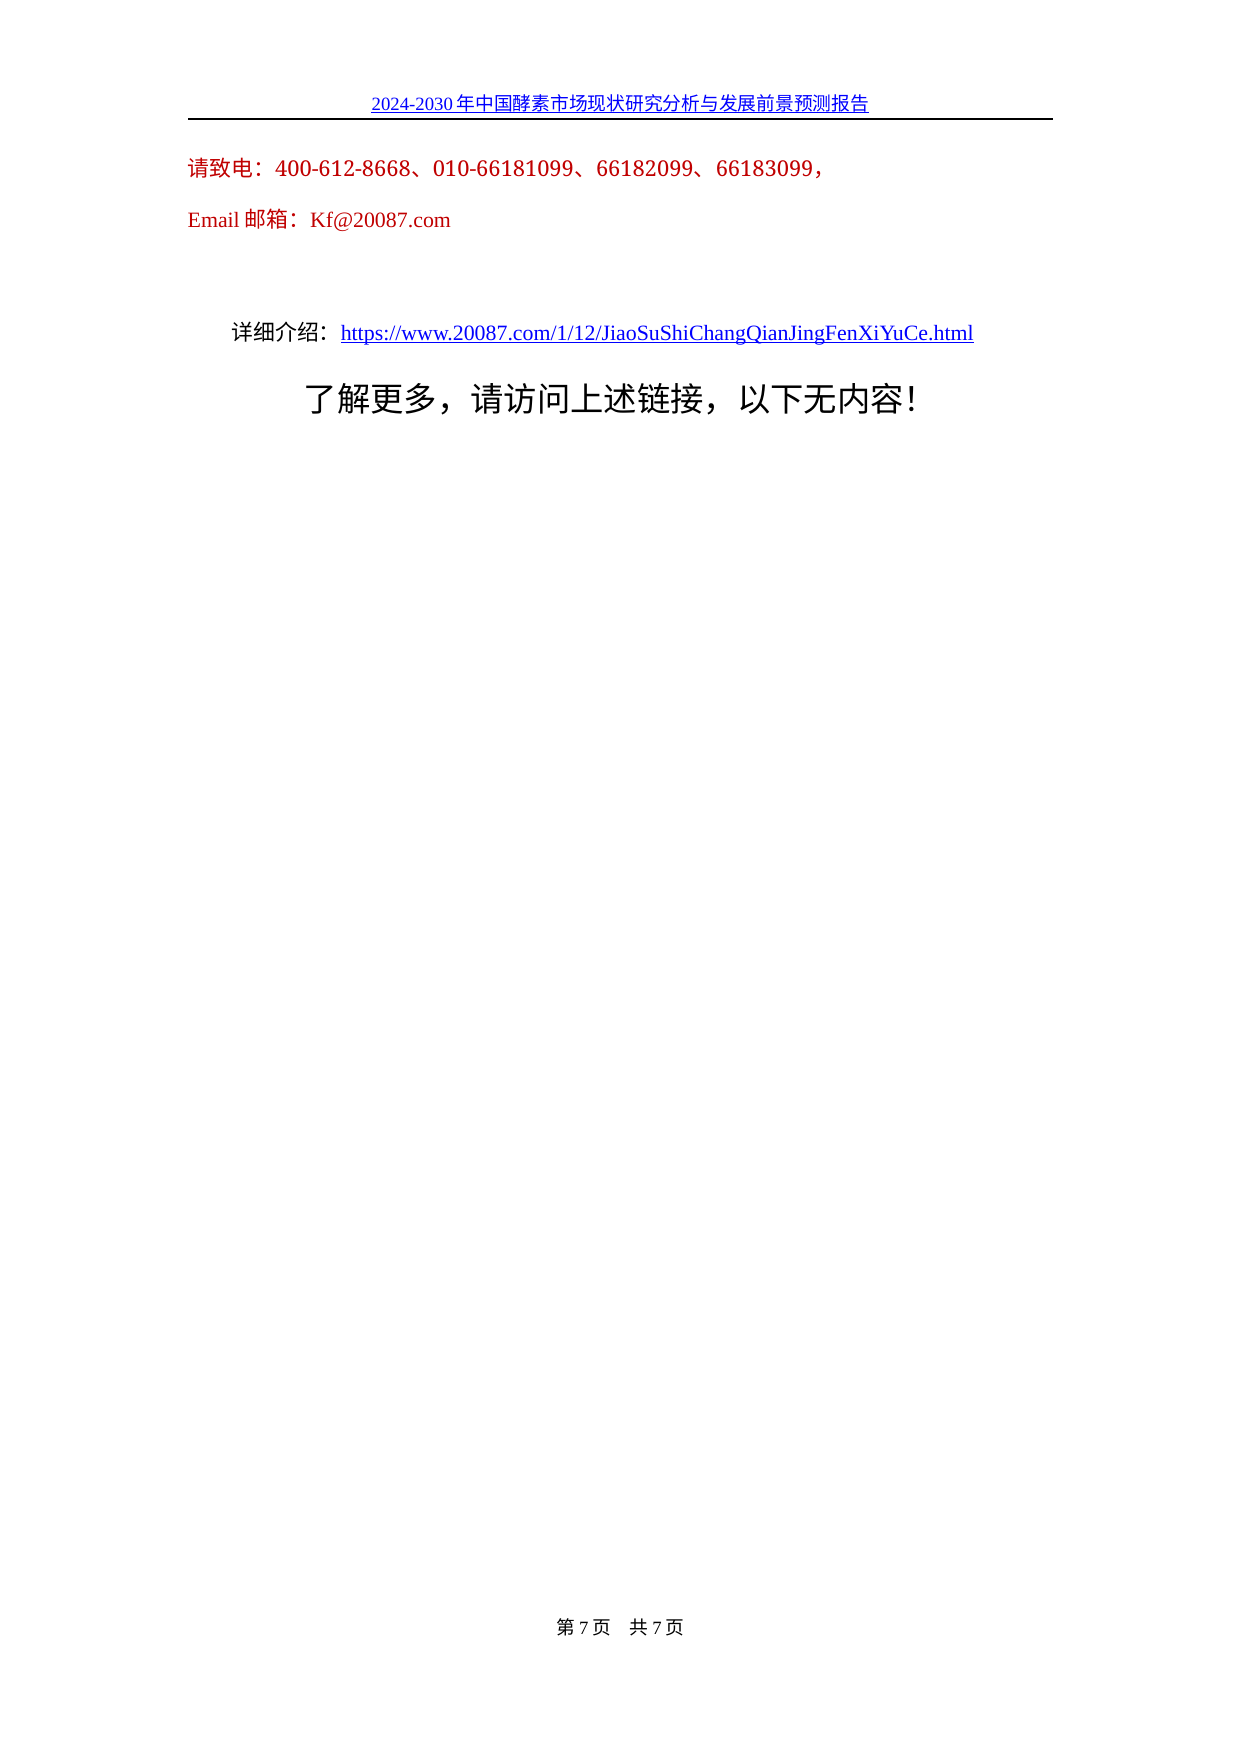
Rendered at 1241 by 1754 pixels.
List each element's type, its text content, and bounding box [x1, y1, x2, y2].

text 请致电：400-612-8668、010-66181099、66182099、66183099， [187, 150, 1053, 183]
text Email邮箱：Kf@20087.com [187, 202, 1053, 234]
text 详细介绍：https://www.20087.com/1/12/JiaoSuShiChangQianJingFenXiYuCe.html [187, 315, 1053, 347]
title 了解更多，请访问上述链接，以下无内容！ [187, 365, 1053, 430]
